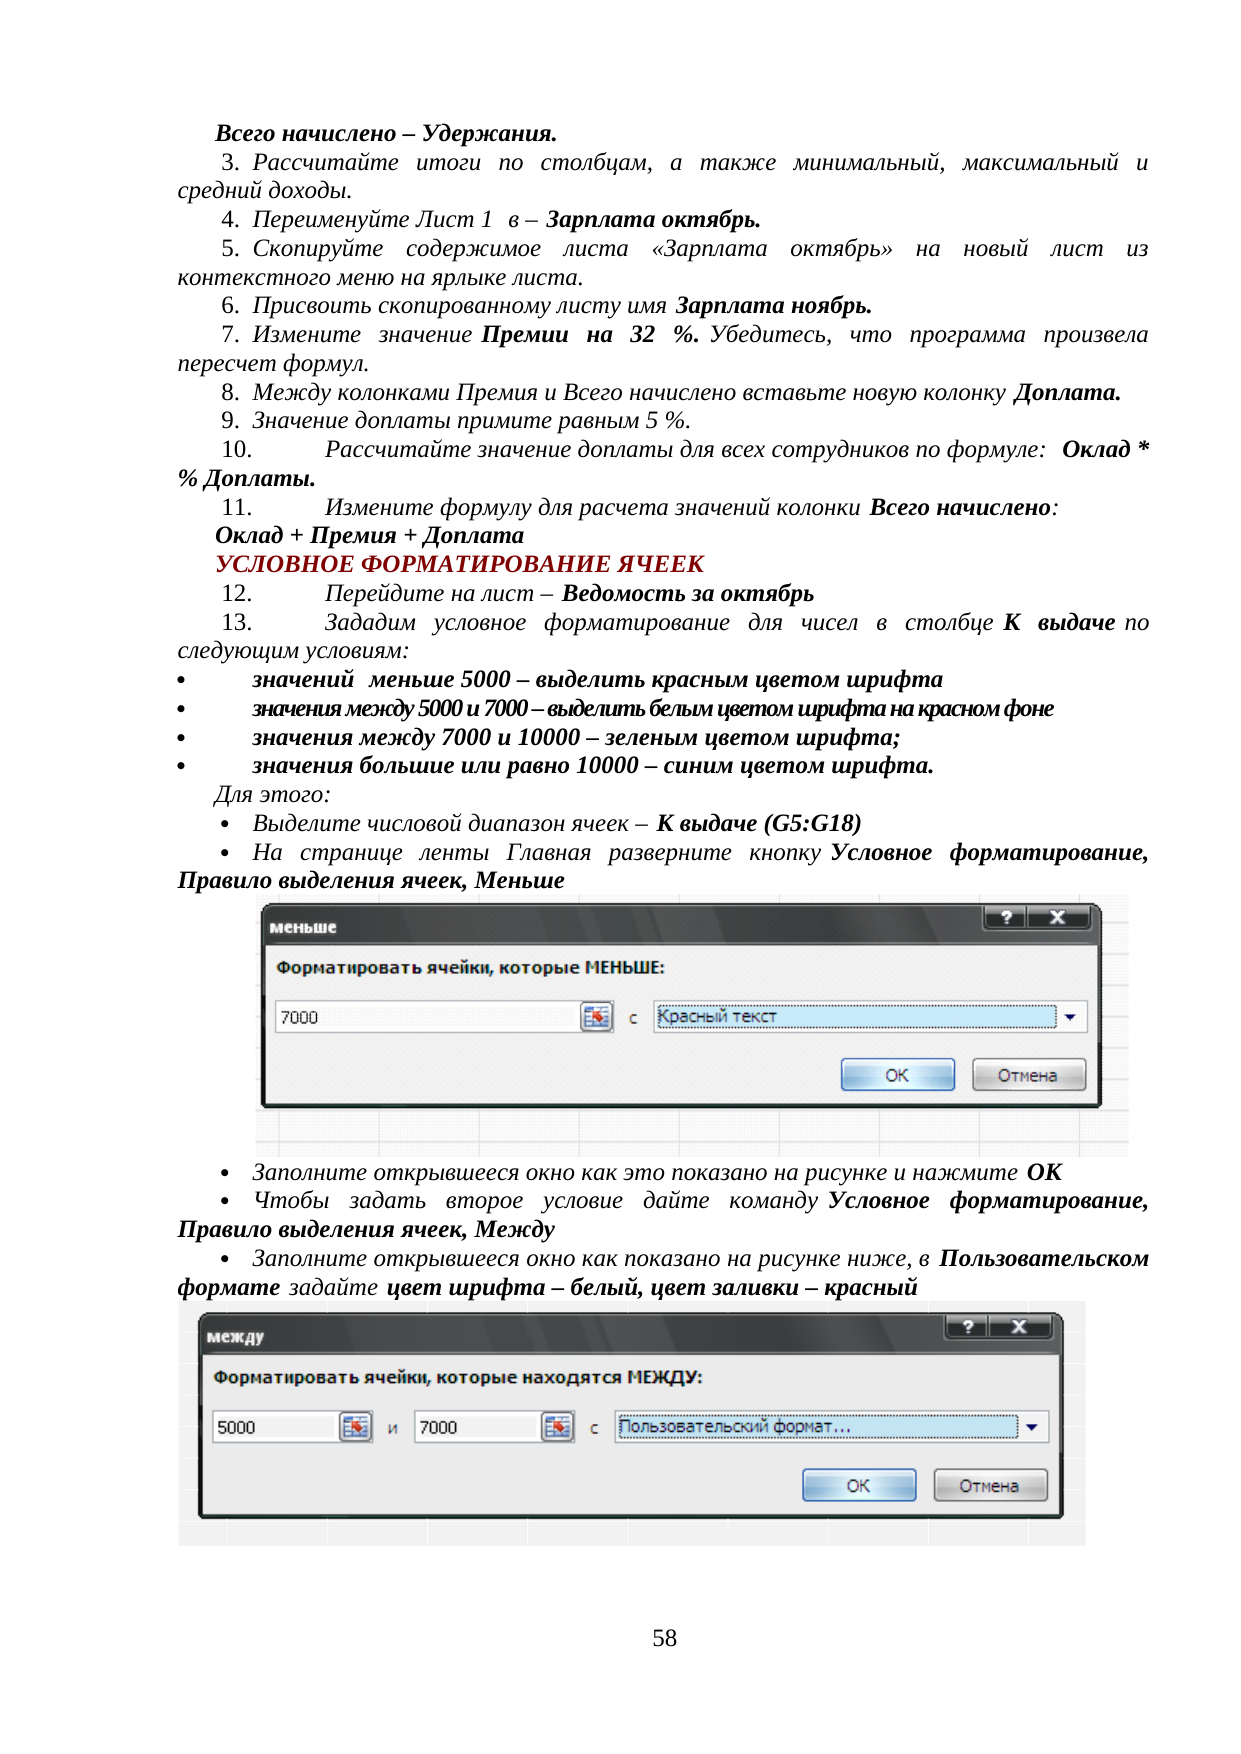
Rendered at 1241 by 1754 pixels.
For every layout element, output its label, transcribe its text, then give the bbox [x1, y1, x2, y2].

list Чтобы задать второе условие дайте команду Условное форматирование, Правило выделения ячеек, Между [177, 1186, 1152, 1243]
list Измените значение Премии на 32 %. Убедитесь, что программа произвела пересчет формул. [177, 319, 1152, 377]
list Зададим условное форматирование для чисел в столбце К выдаче по следующим условиям: [177, 607, 1152, 664]
list значения между 5000 и 7000 – выделить белым цветом шрифта на красном фоне [177, 693, 1152, 722]
list Заполните открывшееся окно как показано на рисунке ниже, в Пользовательском формате задайте цвет шрифта – белый, цвет заливки – красный [177, 1243, 1152, 1301]
list Рассчитайте значение доплаты для всех сотрудников по формуле: Оклад * % Доплаты. [177, 434, 1152, 492]
text Оклад + Премия + Доплата [177, 521, 1152, 549]
list значений меньше 5000 – выделить красным цветом шрифта [177, 664, 1152, 693]
text УСЛОВНОЕ ФОРМАТИРОВАНИЕ ЯЧЕЕК [177, 549, 1152, 578]
list Скопируйте содержимое листа «Зарплата октябрь» на новый лист из контекстного меню на ярлыке листа. [177, 233, 1152, 291]
list Присвоить скопированному листу имя Зарплата ноябрь. [177, 291, 1152, 319]
list Заполните открывшееся окно как это показано на рисунке и нажмите ОК [177, 1157, 1152, 1186]
list Между колонками Премия и Всего начислено вставьте новую колонку Доплата. [177, 377, 1152, 406]
list На странице ленты Главная разверните кнопку Условное форматирование, Правило выделения ячеек, Меньше [177, 837, 1152, 894]
list значения большие или равно 10000 – синим цветом шрифта. [177, 751, 1152, 779]
list Перейдите на лист – Ведомость за октябрь [177, 578, 1152, 607]
text Всего начислено – Удержания. [177, 118, 1152, 147]
list Выделите числовой диапазон ячеек – К выдаче (G5:G18) [177, 808, 1152, 837]
text Для этого: [177, 779, 1152, 808]
list Значение доплаты примите равным 5 %. [177, 406, 1152, 434]
picture [255, 894, 1129, 1157]
picture [178, 1300, 1086, 1546]
list Рассчитайте итоги по столбцам, а также минимальный, максимальный и средний доходы. [177, 147, 1152, 204]
list значения между 7000 и 10000 – зеленым цветом шрифта; [177, 722, 1152, 751]
list Переименуйте Лист 1 в – Зарплата октябрь. [177, 204, 1152, 233]
list Измените формулу для расчета значений колонки Всего начислено: [177, 492, 1152, 521]
